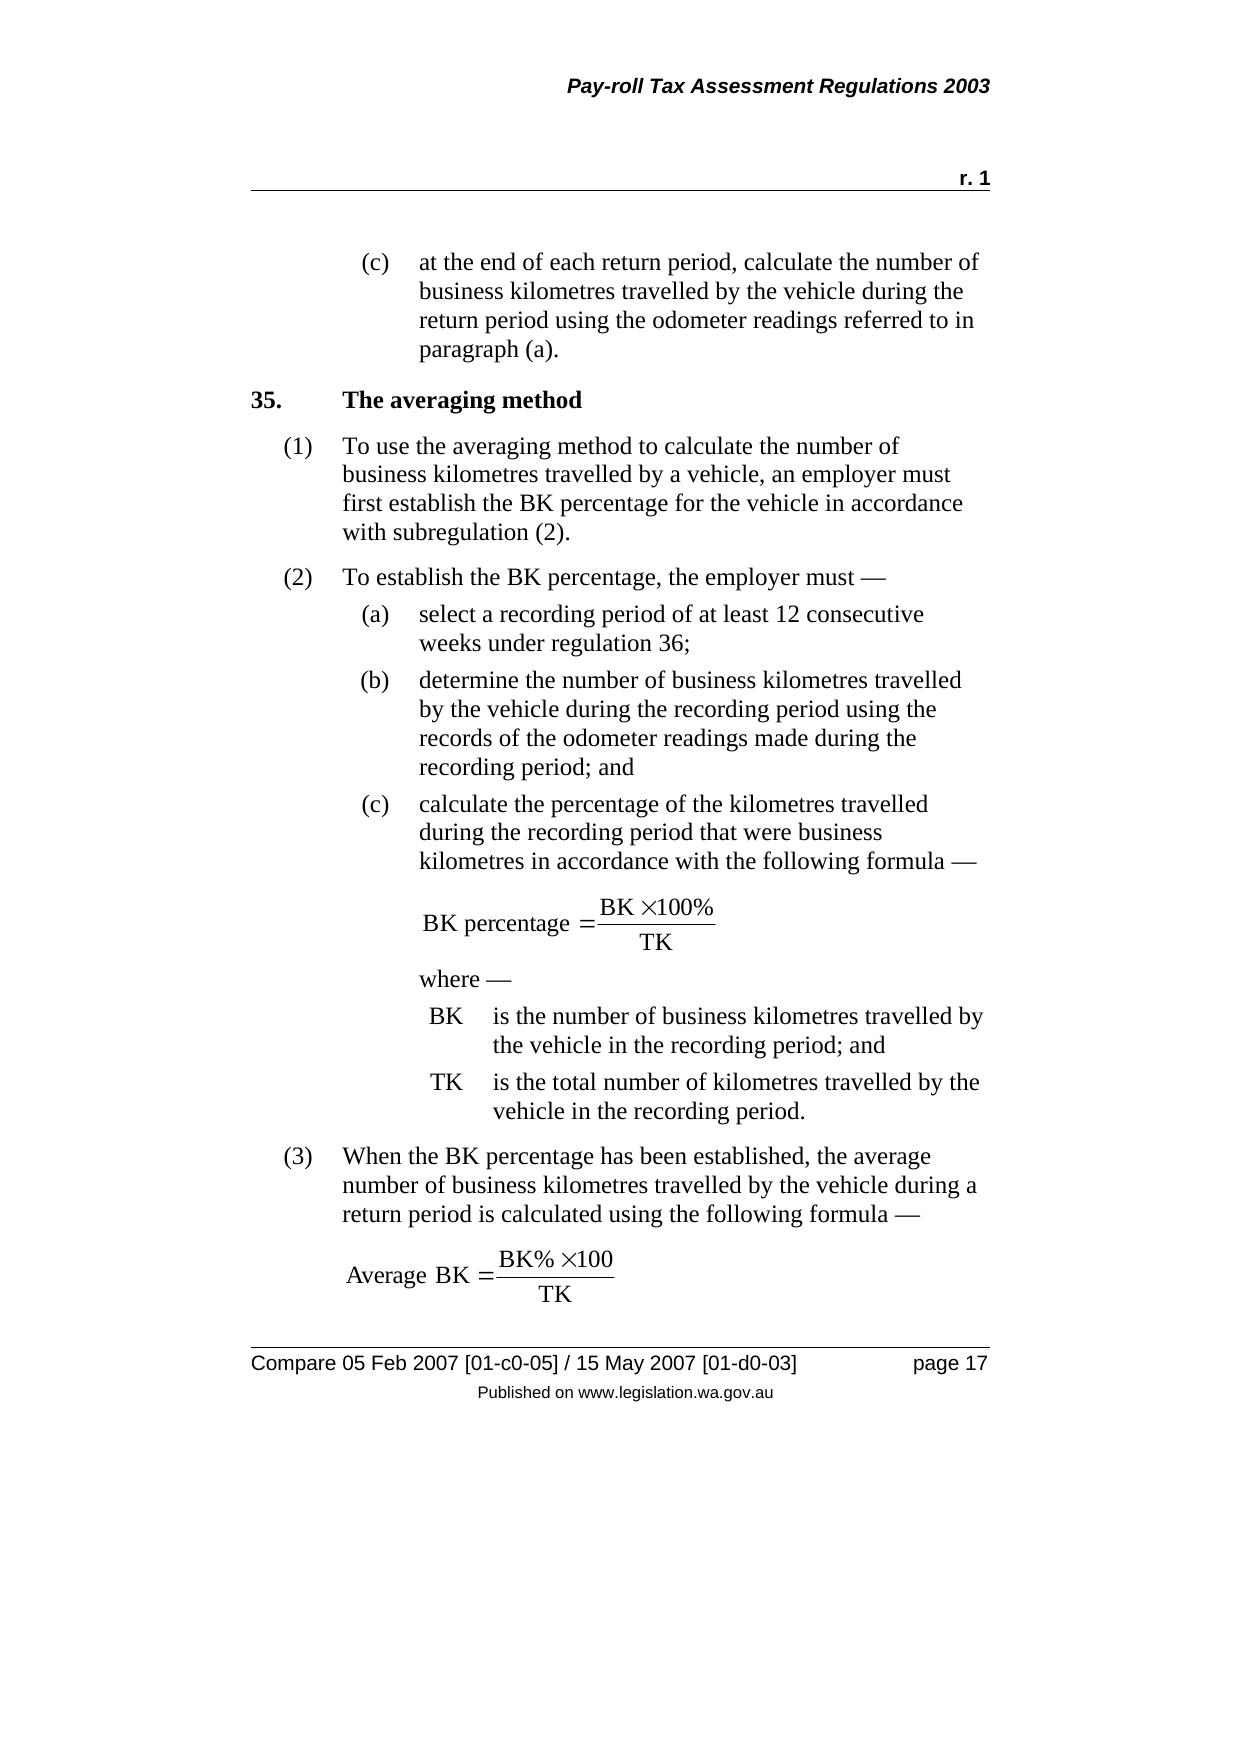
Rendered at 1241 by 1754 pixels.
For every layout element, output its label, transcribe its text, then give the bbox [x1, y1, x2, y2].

text (1) To use the averaging method to calculate the number of business kilometres travelled by a vehicle, an employer must first establish the BK percentage for the vehicle in accordance with subregulation (2). [251, 431, 990, 546]
text where — [251, 964, 990, 993]
text (c) calculate the percentage of the kilometres travelled during the recording period that were business kilometres in accordance with the following formula — [251, 789, 990, 875]
text (2) To establish the BK percentage, the employer must — [251, 562, 990, 591]
text (3) When the BK percentage has been established, the average number of business kilometres travelled by the vehicle during a return period is calculated using the following formula — [251, 1141, 990, 1227]
text BK is the number of business kilometres travelled by the vehicle in the recording period; and [251, 1001, 990, 1059]
text (b) determine the number of business kilometres travelled by the vehicle during the recording period using the records of the odometer readings made during the recording period; and [251, 665, 990, 780]
text (c) at the end of each return period, calculate the number of business kilometres travelled by the vehicle during the return period using the odometer readings referred to in paragraph (a). [251, 247, 990, 362]
text (a) select a recording period of at least 12 consecutive weeks under regulation 36; [251, 599, 990, 657]
subtitle 35. The averaging method [251, 385, 990, 414]
text TK is the total number of kilometres travelled by the vehicle in the recording period. [251, 1067, 990, 1124]
